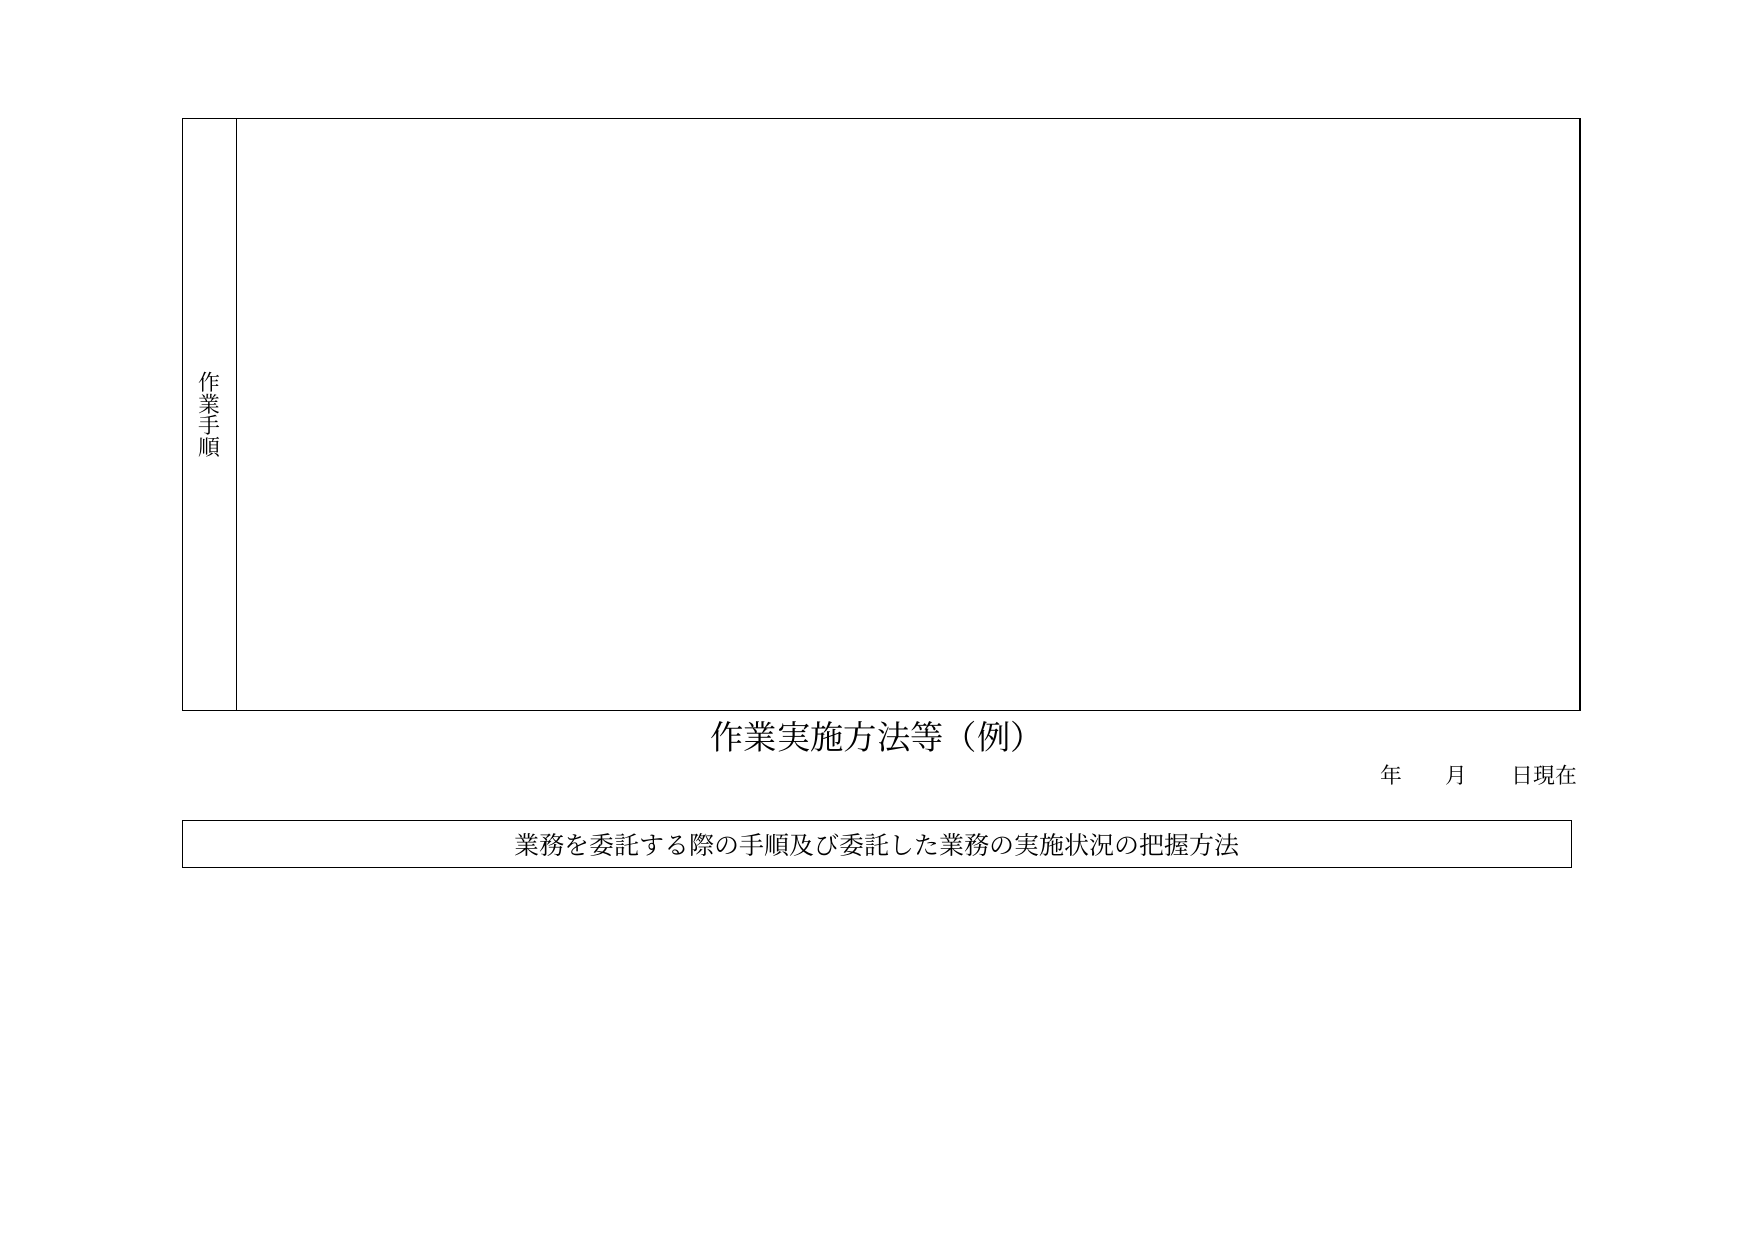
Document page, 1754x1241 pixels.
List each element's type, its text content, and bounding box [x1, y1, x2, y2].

text 作業実施方法等（例） [177, 711, 1577, 759]
table_cell [237, 119, 1579, 710]
table_header 業務を委託する際の手順及び委託した業務の実施状況の把握方法 [183, 821, 1571, 867]
text 年 月 日現在 [177, 759, 1577, 790]
table_cell 作業手順 [183, 119, 236, 710]
